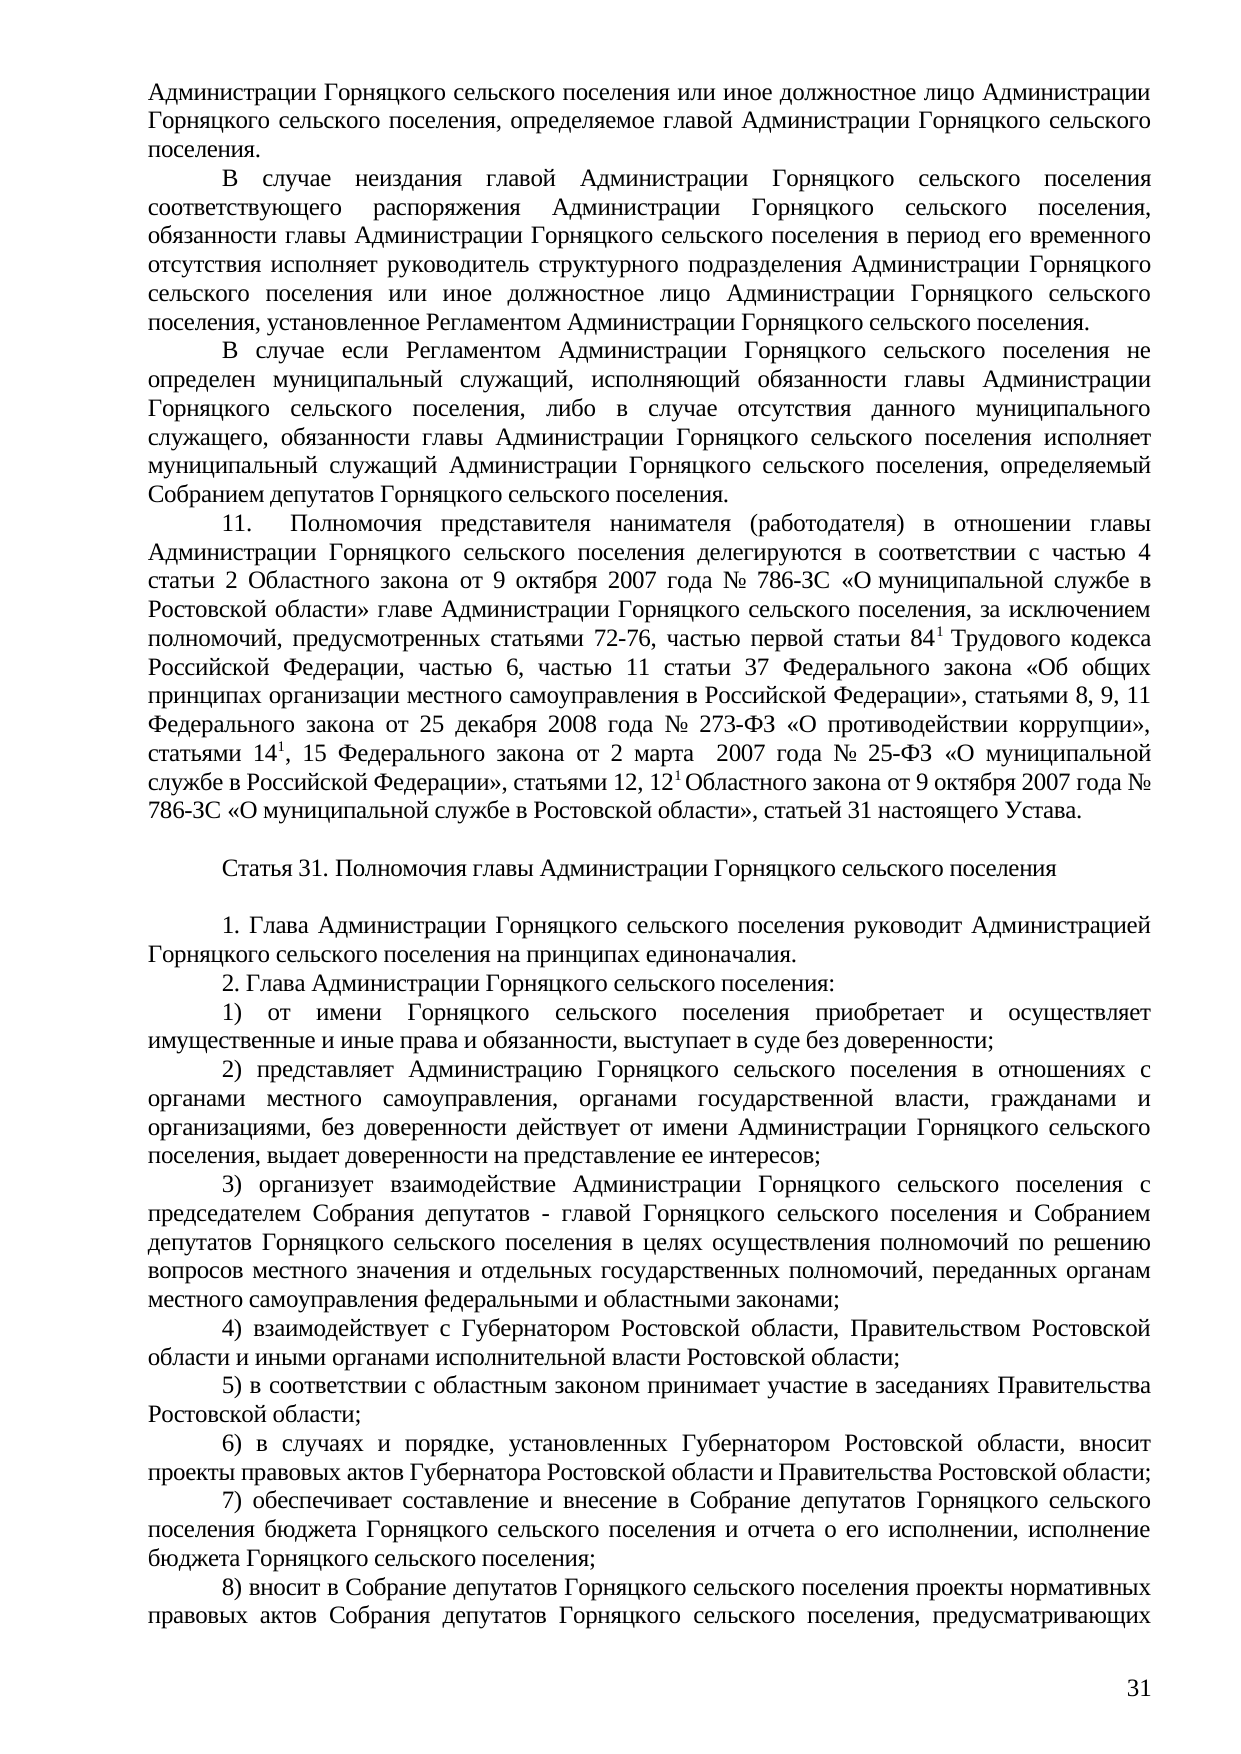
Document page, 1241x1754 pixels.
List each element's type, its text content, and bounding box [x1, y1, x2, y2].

text 1) от имени Горняцкого сельского поселения приобретает и осуществляет имущественные и иные права и обязанности, выступает в суде без доверенности; [148, 997, 1152, 1054]
text 3) организует взаимодействие Администрации Горняцкого сельского поселения с председателем Собрания депутатов - главой Горняцкого сельского поселения и Собранием депутатов Горняцкого сельского поселения в целях осуществления полномочий по решению вопросов местного значения и отдельных государственных полномочий, переданных органам местного самоуправления федеральными и областными законами; [148, 1169, 1152, 1313]
text 1. Глава Администрации Горняцкого сельского поселения руководит Администрацией Горняцкого сельского поселения на принципах единоначалия. [148, 911, 1152, 968]
text 11. Полномочия представителя нанимателя (работодателя) в отношении главы Администрации Горняцкого сельского поселения делегируются в соответствии с частью 4 статьи 2 Областного закона от 9 октября 2007 года № 786-ЗС «О муниципальной службе в Ростовской области» главе Администрации Горняцкого сельского поселения, за исключением полномочий, предусмотренных статьями 72-76, частью первой статьи 841 Трудового кодекса Российской Федерации, частью 6, частью 11 статьи 37 Федерального закона «Об общих принципах организации местного самоуправления в Российской Федерации», статьями 8, 9, 11 Федерального закона от 25 декабря 2008 года № 273-ФЗ «О противодействии коррупции», статьями 141, 15 Федерального закона от 2 марта 2007 года № 25-ФЗ «О муниципальной службе в Российской Федерации», статьями 12, 121 Областного закона от 9 октября 2007 года № 786-ЗС «О муниципальной службе в Ростовской области», статьей 31 настоящего Устава. [148, 508, 1152, 824]
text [148, 77, 1152, 163]
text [148, 1572, 1152, 1629]
text В случае неиздания главой Администрации Горняцкого сельского поселения соответствующего распоряжения Администрации Горняцкого сельского поселения, обязанности главы Администрации Горняцкого сельского поселения в период его временного отсутствия исполняет руководитель структурного подразделения Администрации Горняцкого сельского поселения или иное должностное лицо Администрации Горняцкого сельского поселения, установленное Регламентом Администрации Горняцкого сельского поселения. [148, 163, 1152, 336]
text Статья 31. Полномочия главы Администрации Горняцкого сельского поселения [148, 853, 1152, 882]
text 2) представляет Администрацию Горняцкого сельского поселения в отношениях с органами местного самоуправления, органами государственной власти, гражданами и организациями, без доверенности действует от имени Администрации Горняцкого сельского поселения, выдает доверенности на представление ее интересов; [148, 1054, 1152, 1169]
text 4) взаимодействует с Губернатором Ростовской области, Правительством Ростовской области и иными органами исполнительной власти Ростовской области; [148, 1313, 1152, 1371]
text 7) обеспечивает составление и внесение в Собрание депутатов Горняцкого сельского поселения бюджета Горняцкого сельского поселения и отчета о его исполнении, исполнение бюджета Горняцкого сельского поселения; [148, 1486, 1152, 1572]
text В случае если Регламентом Администрации Горняцкого сельского поселения не определен муниципальный служащий, исполняющий обязанности главы Администрации Горняцкого сельского поселения, либо в случае отсутствия данного муниципального служащего, обязанности главы Администрации Горняцкого сельского поселения исполняет муниципальный служащий Администрации Горняцкого сельского поселения, определяемый Собранием депутатов Горняцкого сельского поселения. [148, 336, 1152, 508]
text 2. Глава Администрации Горняцкого сельского поселения: [148, 968, 1152, 997]
text 5) в соответствии с областным законом принимает участие в заседаниях Правительства Ростовской области; [148, 1371, 1152, 1428]
text 6) в случаях и порядке, установленных Губернатором Ростовской области, вносит проекты правовых актов Губернатора Ростовской области и Правительства Ростовской области; [148, 1428, 1152, 1486]
